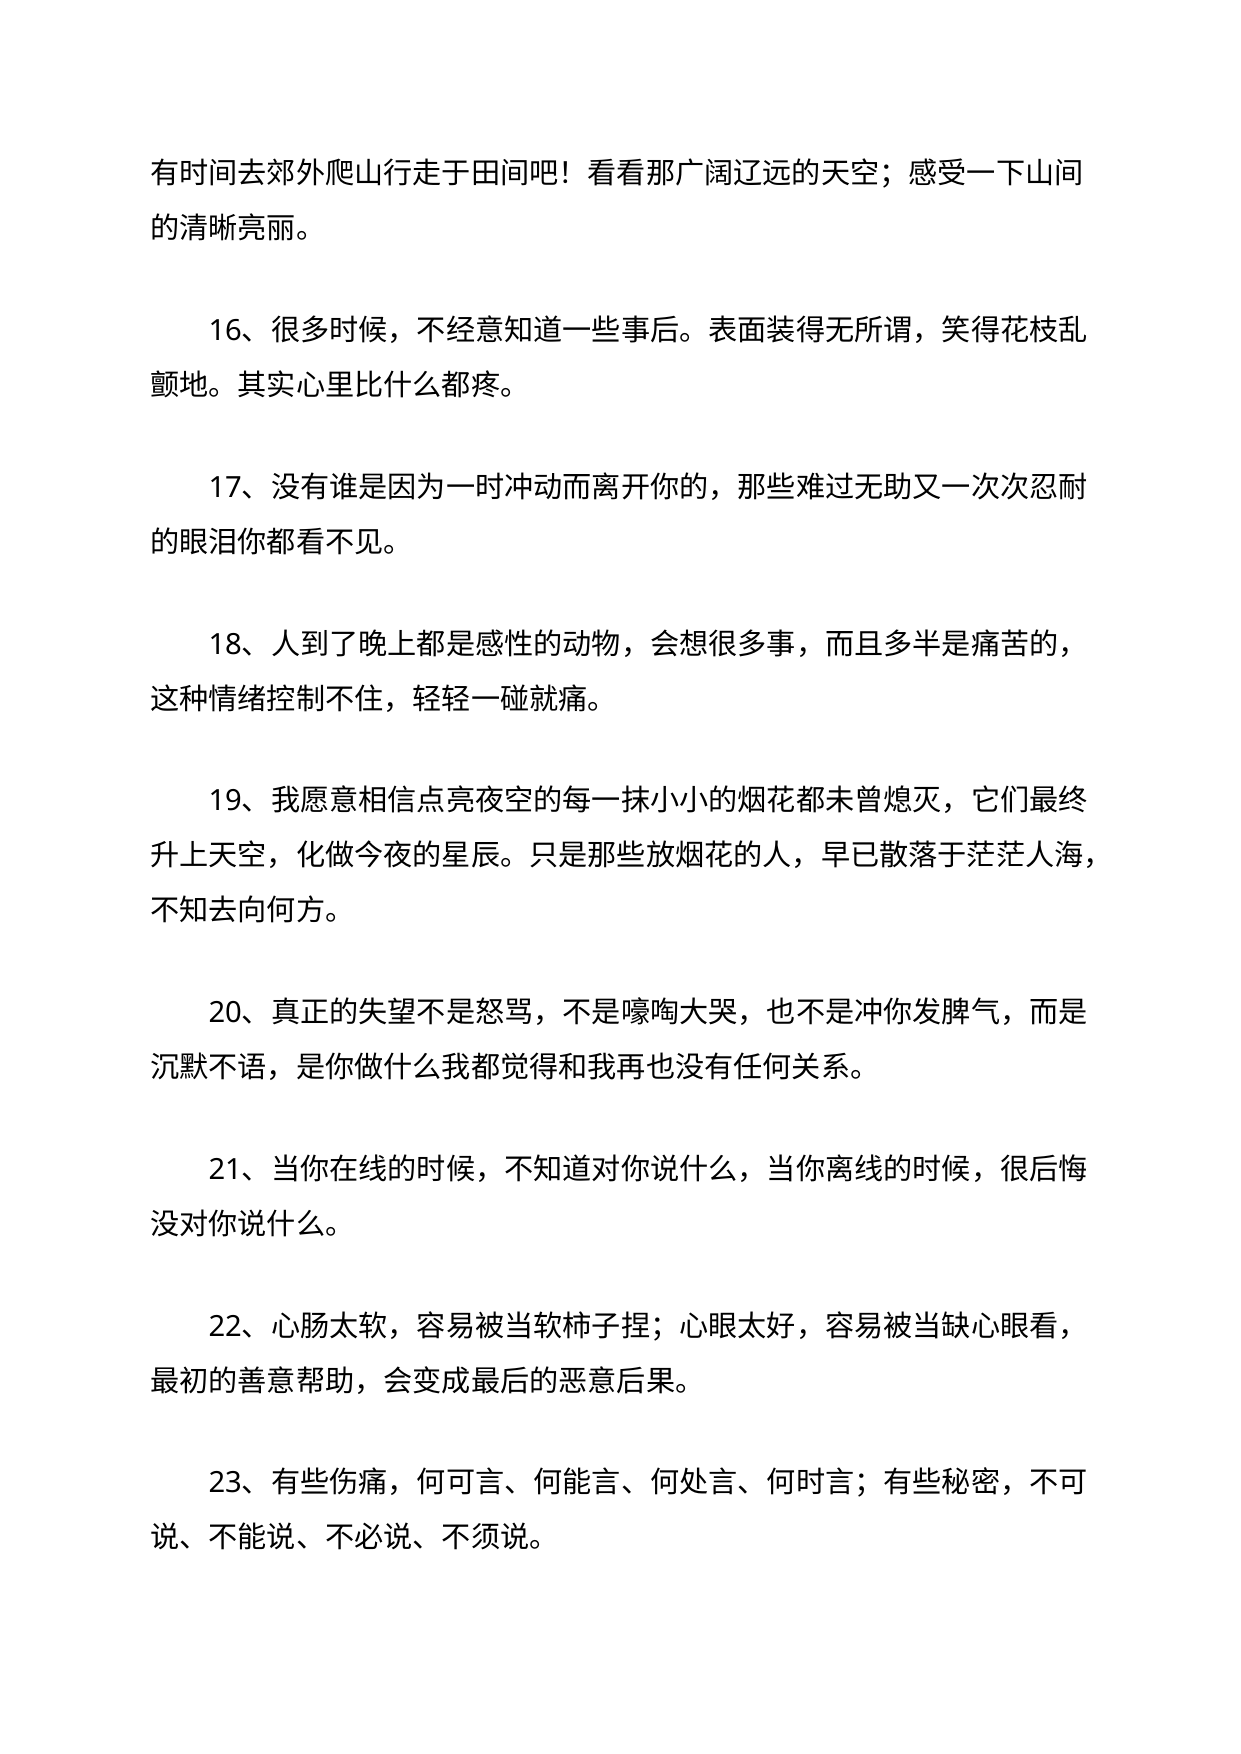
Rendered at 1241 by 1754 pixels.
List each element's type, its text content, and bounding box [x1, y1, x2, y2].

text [150, 150, 1090, 247]
text 20、真正的失望不是怒骂，不是嚎啕大哭，也不是冲你发脾气，而是沉默不语，是你做什么我都觉得和我再也没有任何关系。 [150, 989, 1090, 1086]
text 18、人到了晚上都是感性的动物，会想很多事，而且多半是痛苦的，这种情绪控制不住，轻轻一碰就痛。 [150, 620, 1090, 717]
text 19、我愿意相信点亮夜空的每一抹小小的烟花都未曾熄灭，它们最终升上天空，化做今夜的星辰。只是那些放烟花的人，早已散落于茫茫人海，不知去向何方。 [150, 777, 1090, 929]
text 16、很多时候，不经意知道一些事后。表面装得无所谓，笑得花枝乱颤地。其实心里比什么都疼。 [150, 307, 1090, 404]
text 21、当你在线的时候，不知道对你说什么，当你离线的时候，很后悔没对你说什么。 [150, 1145, 1090, 1243]
text 17、没有谁是因为一时冲动而离开你的，那些难过无助又一次次忍耐的眼泪你都看不见。 [150, 463, 1090, 561]
text 22、心肠太软，容易被当软柿子捏；心眼太好，容易被当缺心眼看，最初的善意帮助，会变成最后的恶意后果。 [150, 1302, 1090, 1399]
text 23、有些伤痛，何可言、何能言、何处言、何时言；有些秘密，不可说、不能说、不必说、不须说。 [150, 1459, 1090, 1556]
